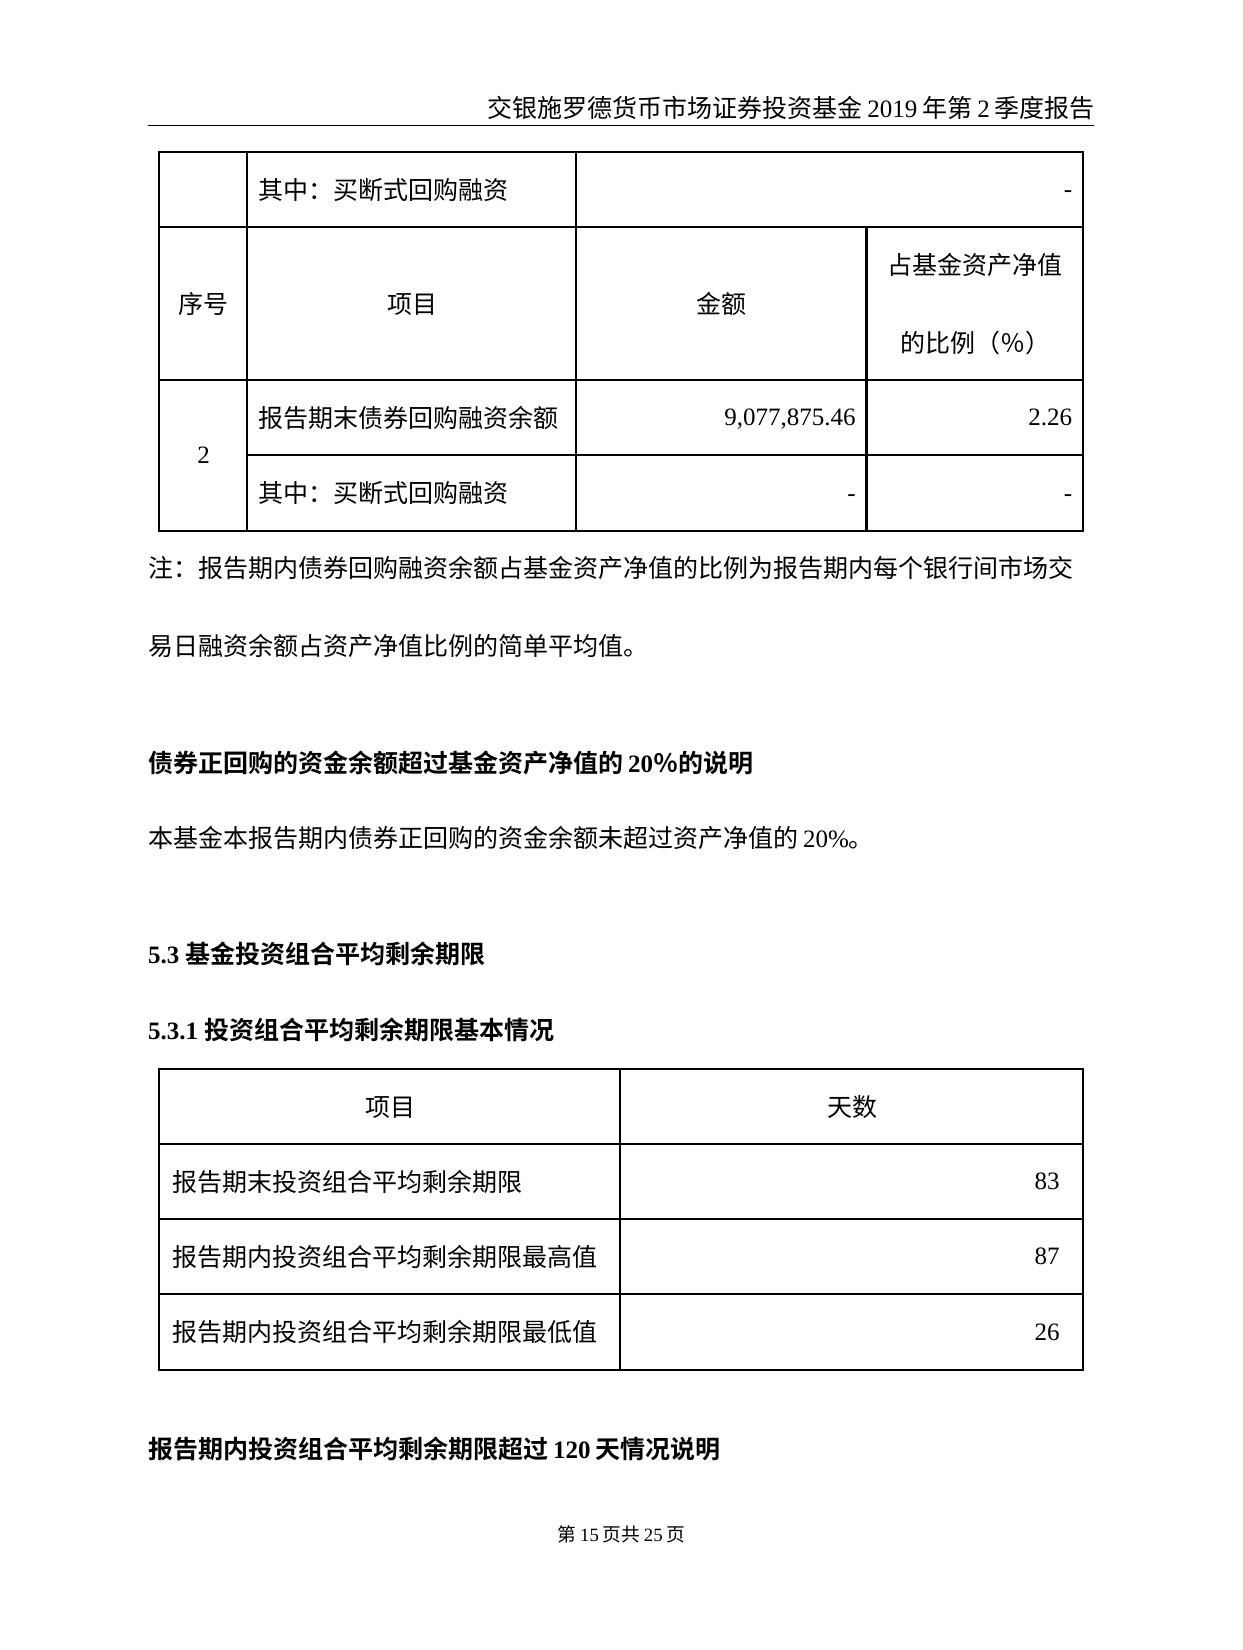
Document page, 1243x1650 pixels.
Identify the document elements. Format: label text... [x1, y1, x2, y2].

text 本基金本报告期内债券正回购的资金余额未超过资产净值的20%。 [148, 804, 1094, 869]
table_cell 其中：买断式回购融资 [248, 456, 575, 529]
table_cell 序号 [160, 228, 246, 379]
table_cell 报告期内投资组合平均剩余期限最高值 [160, 1220, 619, 1293]
text 报告期内投资组合平均剩余期限超过120天情况说明 [148, 1415, 1094, 1480]
table_cell 报告期内投资组合平均剩余期限最低值 [160, 1295, 619, 1368]
text 债券正回购的资金余额超过基金资产净值的20％的说明 [148, 729, 1094, 794]
table_header 天数 [621, 1070, 1082, 1143]
text 5.3 基金投资组合平均剩余期限 [148, 921, 1094, 986]
table_cell 87 [621, 1220, 1082, 1293]
table_cell 报告期末债券回购融资余额 [248, 381, 575, 454]
table_cell 2.26 [868, 381, 1082, 454]
table_cell 占基金资产净值的比例（％） [868, 228, 1082, 379]
table_cell 金额 [577, 228, 865, 379]
table_cell 83 [621, 1145, 1082, 1218]
table_cell 2 [160, 381, 246, 529]
table_cell - [577, 456, 865, 529]
table_cell 其中：买断式回购融资 [248, 153, 575, 226]
table_cell 26 [621, 1295, 1082, 1368]
table_cell - [577, 153, 1082, 226]
table_cell 项目 [248, 228, 575, 379]
table_cell 报告期末投资组合平均剩余期限 [160, 1145, 619, 1218]
text 注：报告期内债券回购融资余额占基金资产净值的比例为报告期内每个银行间市场交易日融资余额占资产净值比例的简单平均值。 [148, 534, 1094, 677]
table_header 项目 [160, 1070, 619, 1143]
table_cell - [868, 456, 1082, 529]
table_cell 1 [160, 153, 246, 226]
table_cell 9,077,875.46 [577, 381, 865, 454]
text 5.3.1 投资组合平均剩余期限基本情况 [148, 996, 1094, 1061]
